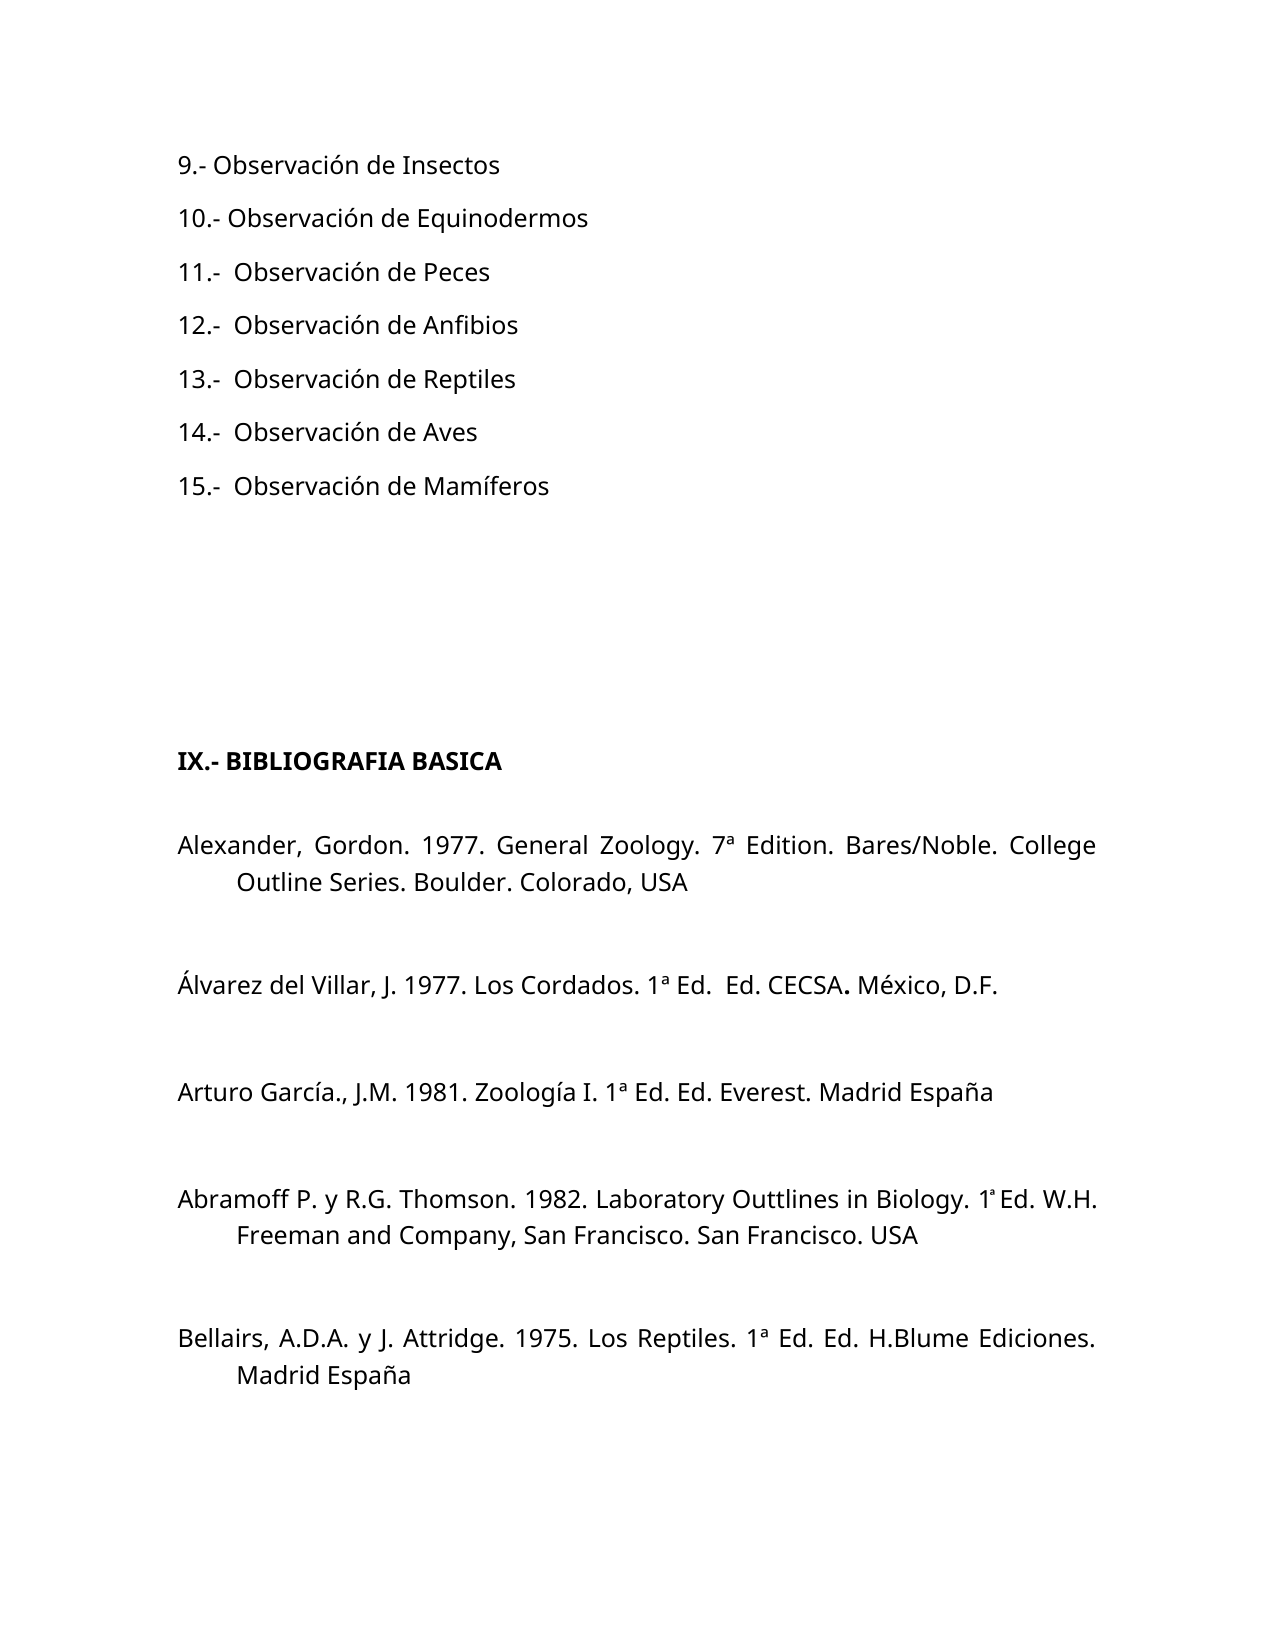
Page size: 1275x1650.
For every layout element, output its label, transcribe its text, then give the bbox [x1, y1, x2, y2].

text Alexander, Gordon. 1977. General Zoology. 7ª Edition. Bares/Noble. College Outline Series. Boulder. Colorado, USA [177, 828, 1098, 898]
text 14.- Observación de Aves [177, 415, 1098, 449]
text Bellairs, A.D.A. y J. Attridge. 1975. Los Reptiles. 1ª Ed. Ed. H.Blume Ediciones. Madrid España [177, 1321, 1098, 1392]
text Álvarez del Villar, J. 1977. Los Cordados. 1ª Ed. Ed. CECSA. México, D.F. [177, 967, 1098, 1002]
text 11.- Observación de Peces [177, 254, 1098, 288]
text 10.- Observación de Equinodermos [177, 201, 1098, 235]
subtitle IX.- BIBLIOGRAFIA BASICA [177, 744, 1098, 778]
text 12.- Observación de Anfibios [177, 308, 1098, 342]
text 13.- Observación de Reptiles [177, 361, 1098, 395]
text Abramoff P. y R.G. Thomson. 1982. Laboratory Outtlines in Biology. 1ͣ Ed. W.H. Freeman and Company, San Francisco. San Francisco. USA [177, 1181, 1098, 1252]
text 15.- Observación de Mamíferos [177, 468, 1098, 502]
text Arturo García., J.M. 1981. Zoología I. 1ª Ed. Ed. Everest. Madrid España [177, 1074, 1098, 1108]
text 9.- Observación de Insectos [177, 148, 1098, 182]
